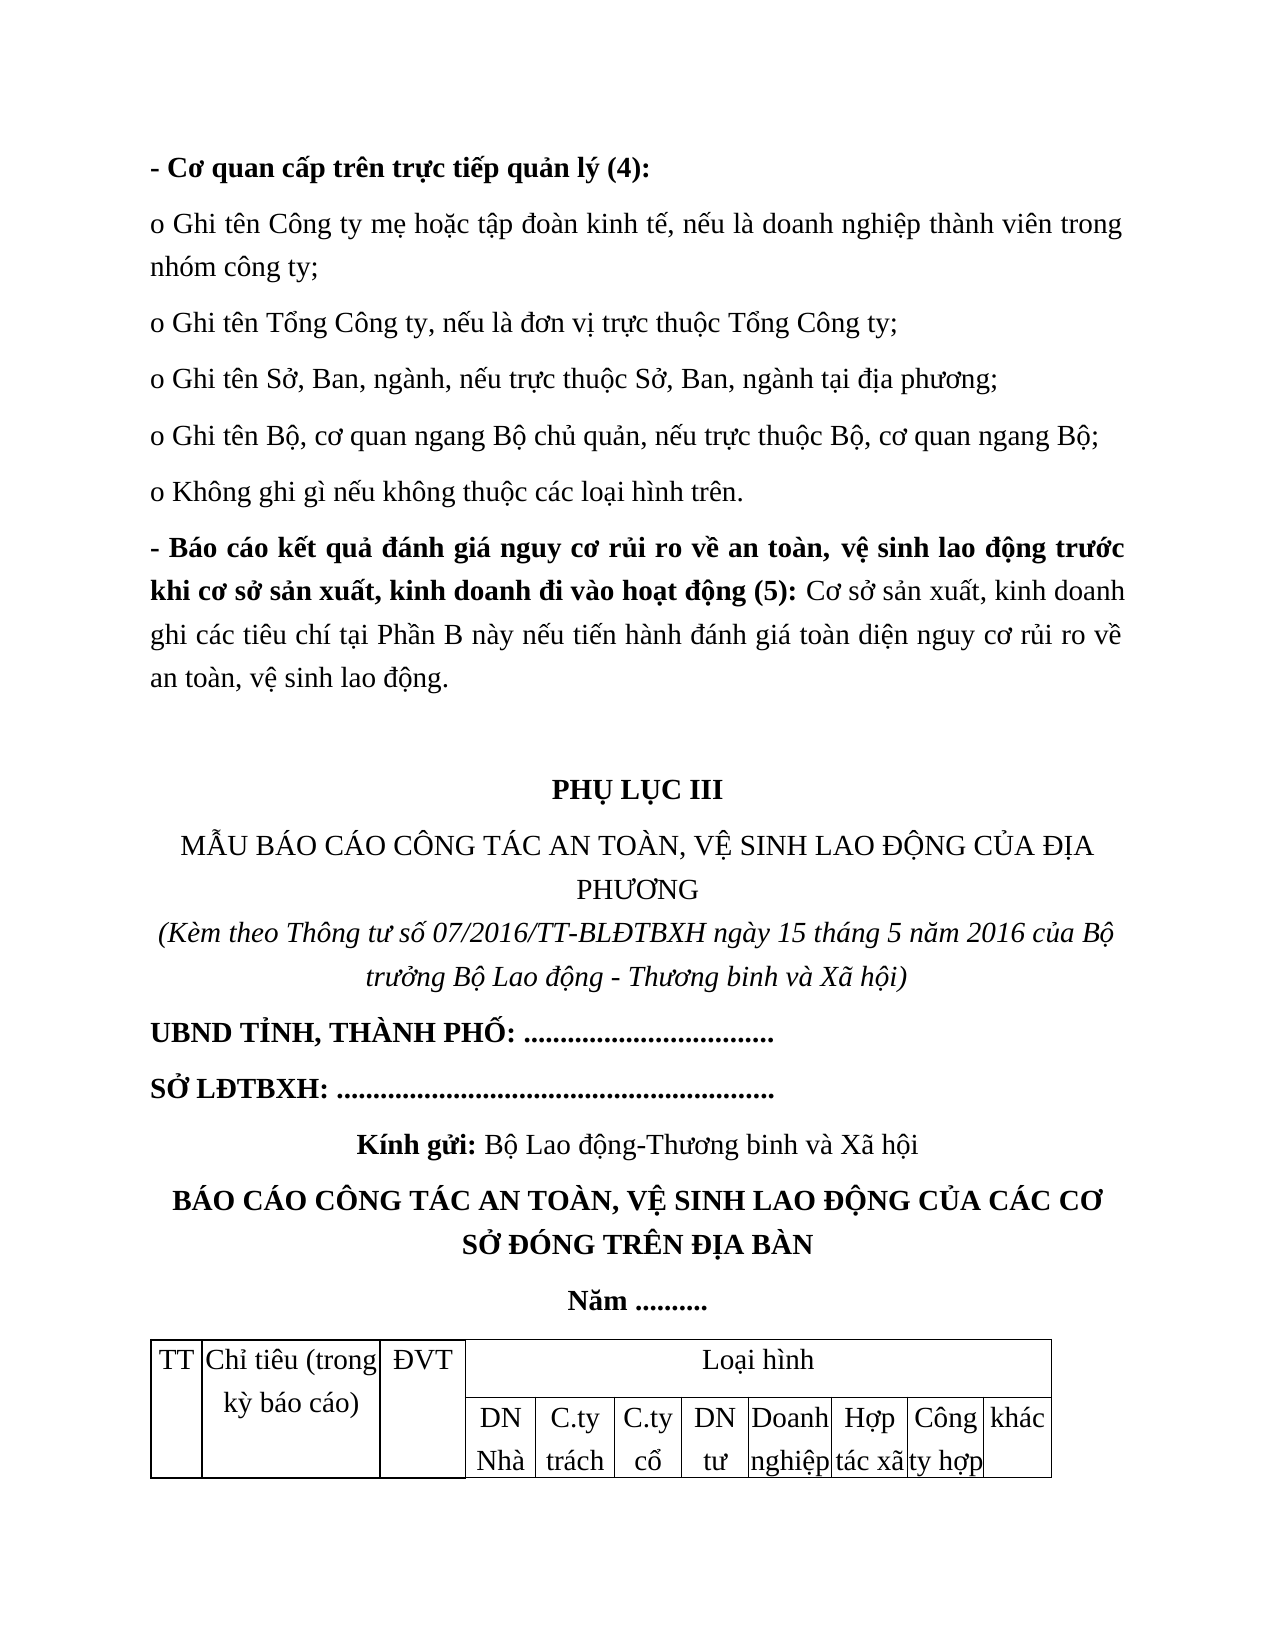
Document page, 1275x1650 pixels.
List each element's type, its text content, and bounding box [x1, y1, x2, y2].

text UBND TỈNH, THÀNH PHỐ: [150, 1015, 1125, 1049]
table_header TT [152, 1341, 201, 1477]
text BÁO CÁO CÔNG TÁC AN TOÀN, VỆ SINH LAO ĐỘNG CỦA CÁC CƠ SỞ ĐÓNG TRÊN ĐỊA BÀN [150, 1183, 1125, 1260]
table_cell Công ty hợp danh [908, 1398, 983, 1477]
text PHỤ LỤC III [150, 772, 1125, 806]
table_header ĐVT [381, 1341, 465, 1477]
text o Ghi tên Sở, Ban, ngành, nếu trực thuộc Sở, Ban, ngành tại địa phương; [150, 362, 1125, 395]
text Kính gửi: Bộ Lao động-Thương binh và Xã hội [150, 1127, 1125, 1161]
text o Ghi tên Bộ, cơ quan ngang Bộ chủ quản, nếu trực thuộc Bộ, cơ quan ngang Bộ; [150, 418, 1125, 451]
text o Không ghi gì nếu không thuộc các loại hình trên. [150, 474, 1125, 507]
text o Ghi tên Công ty mẹ hoặc tập đoàn kinh tế, nếu là doanh nghiệp thành viên trong nhóm công ty; [150, 206, 1125, 283]
text - Cơ quan cấp trên trực tiếp quản lý (4): [150, 150, 1125, 183]
table_cell C.ty cổ phần [615, 1398, 681, 1477]
table_cell khác [984, 1398, 1051, 1477]
table_cell DN tư nhân [682, 1398, 748, 1477]
table_header Chỉ tiêu (trong kỳ báo cáo) [203, 1341, 379, 1477]
text SỞ LĐTBXH: [150, 1071, 1125, 1105]
table_header Loại hình [466, 1340, 1051, 1397]
text - Báo cáo kết quả đánh giá nguy cơ rủi ro về an toàn, vệ sinh lao động trước khi cơ sở sản xuất, kinh doanh đi vào hoạt động (5): Cơ sở sản xuất, kinh doanh ghi các tiêu chí tại Phần B này nếu tiến hành đánh giá toàn diện nguy cơ rủi ro về an toàn, vệ sinh lao động. [150, 530, 1125, 694]
text Năm .......... [150, 1283, 1125, 1316]
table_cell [536, 1398, 614, 1477]
table_cell Hợp tác xã (HTX) [832, 1398, 907, 1477]
text o Ghi tên Tổng Công ty, nếu là đơn vị trực thuộc Tổng Công ty; [150, 306, 1125, 339]
text MẪU BÁO CÁO CÔNG TÁC AN TOÀN, VỆ SINH LAO ĐỘNG CỦA ĐỊA PHƯƠNG (Kèm theo Thông tư số 07/2016/TT-BLĐTBXH ngày 15 tháng 5 năm 2016 của Bộ trưởng Bộ Lao động - Thương binh và Xã hội) [150, 828, 1125, 993]
table_cell DN Nhà nước [466, 1398, 535, 1477]
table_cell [749, 1398, 831, 1477]
